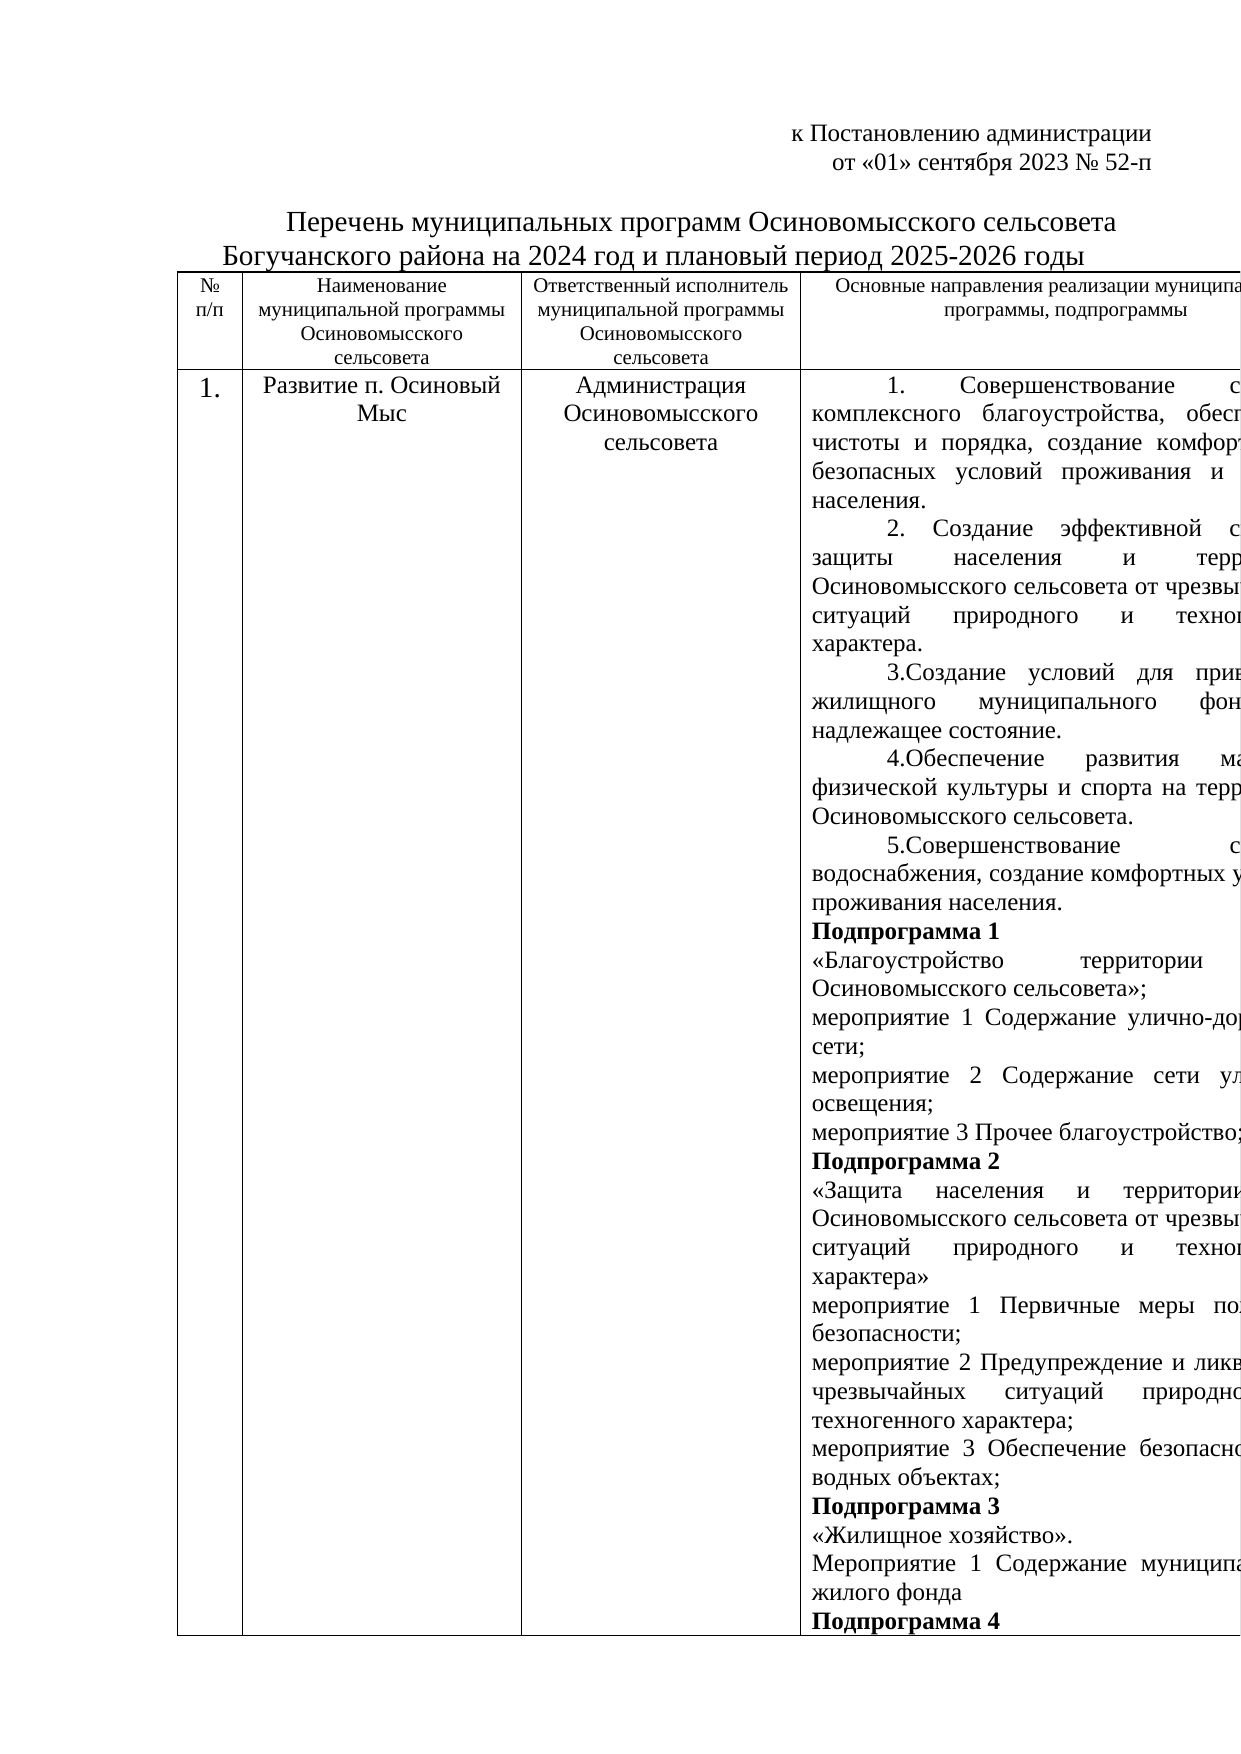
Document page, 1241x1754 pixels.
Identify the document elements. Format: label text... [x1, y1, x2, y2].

table_header Ответственный исполнитель муниципальной программы Осиновомысского сельсовета [522, 273, 800, 369]
table_header Наименование муниципальной программы Осиновомысского сельсовета [243, 273, 521, 369]
table_cell 1. [178, 370, 242, 1635]
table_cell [522, 370, 800, 1635]
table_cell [243, 370, 521, 1635]
text к Постановлению администрации [620, 118, 1152, 147]
text от «01» сентября 2023 № 52-п [693, 147, 1152, 176]
table_header Основные направления реализации муниципальной программы, подпрограммы [801, 273, 1240, 369]
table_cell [801, 370, 1240, 1635]
table_header № п/п [178, 273, 242, 369]
text Перечень муниципальных программ Осиновомысского сельсовета Богучанского района на 2024 год и плановый период 2025-2026 годы [177, 204, 1152, 271]
